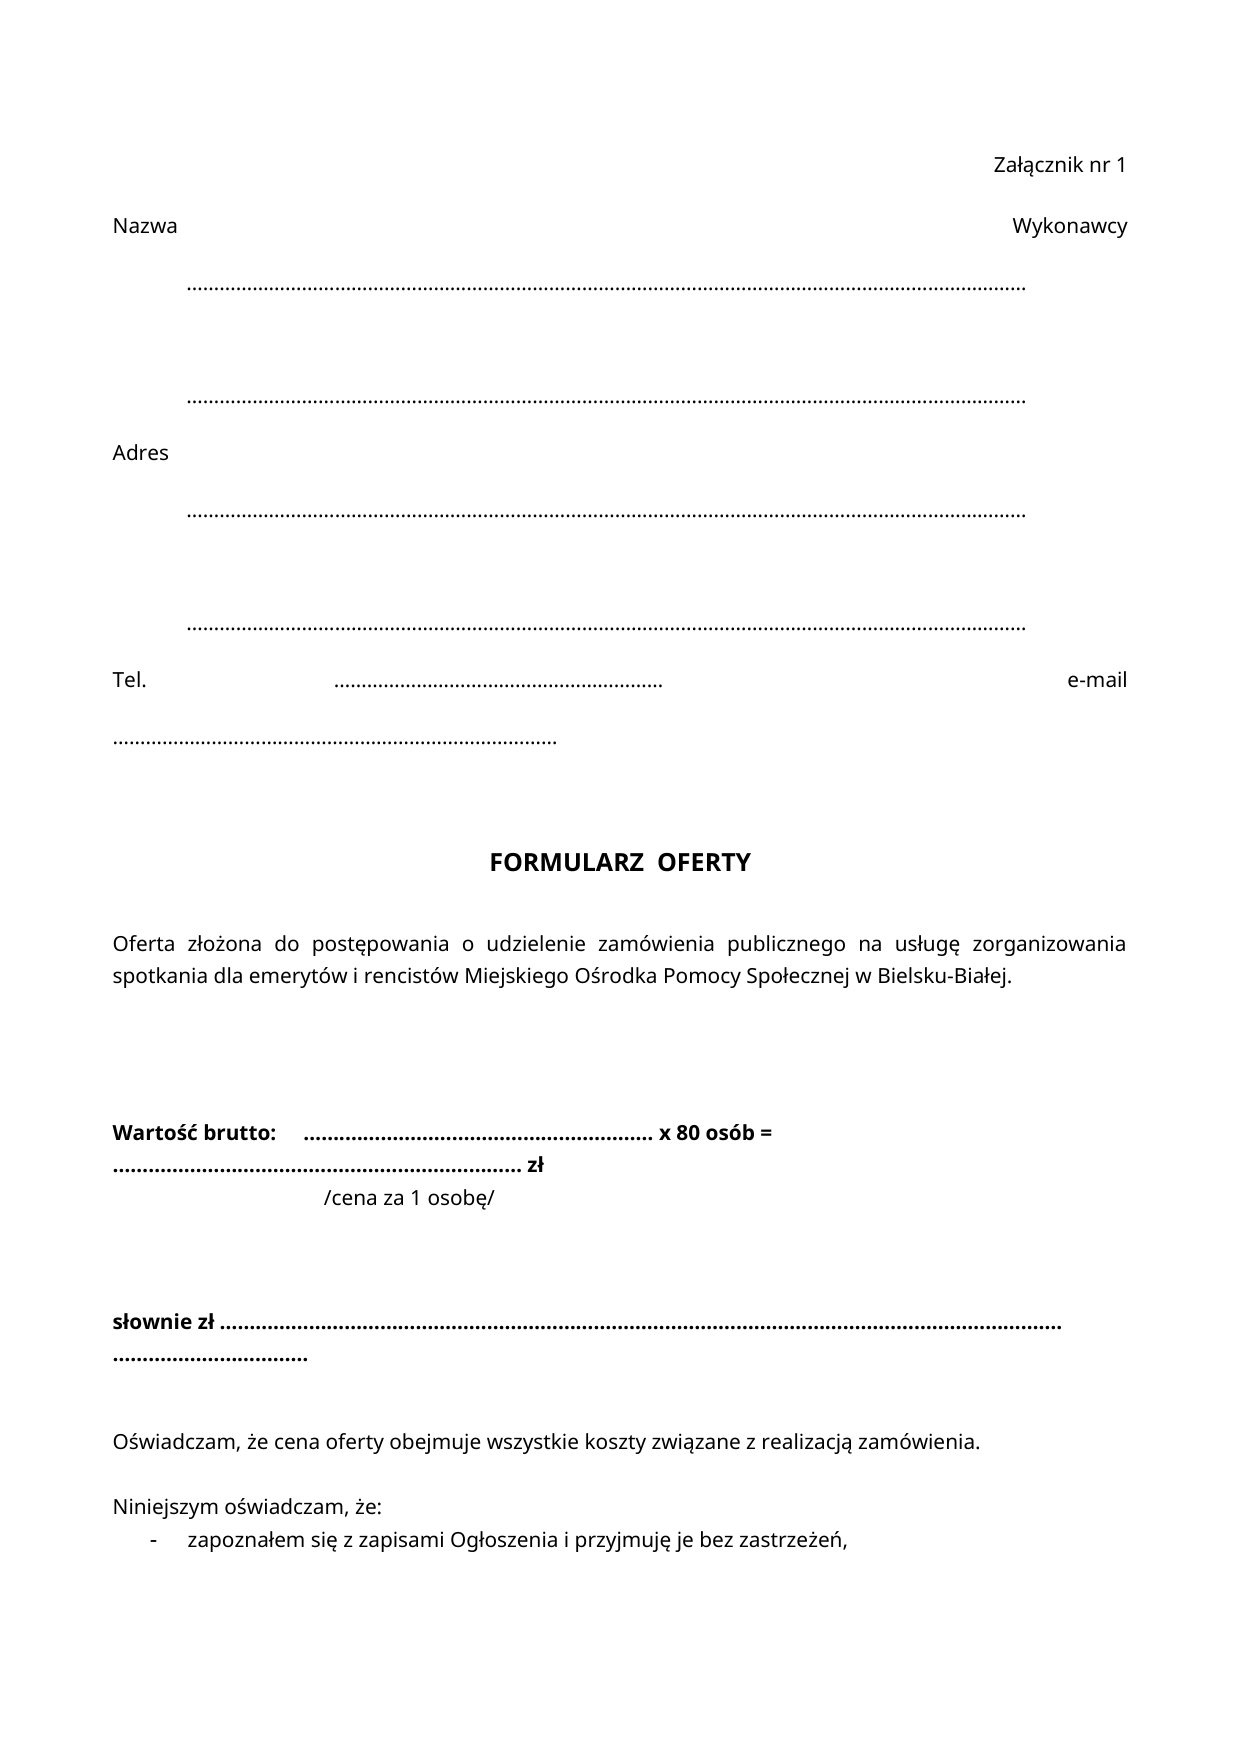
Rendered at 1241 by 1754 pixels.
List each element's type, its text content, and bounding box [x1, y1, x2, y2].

text Oświadczam, że cena oferty obejmuje wszystkie koszty związane z realizacją zamówienia. [112, 1427, 1128, 1456]
text Niniejszym oświadczam, że: [112, 1492, 1128, 1521]
text Załącznik nr 1 [112, 150, 1128, 178]
text ……………………………………………………………………………………………………………………………………… [112, 552, 1128, 637]
text Wartość brutto: …….………………………………….………… x 80 osób = …………………………………………………………… zł [112, 1118, 1128, 1179]
text FORMULARZ OFERTY [112, 844, 1128, 878]
text Nazwa Wykonawcy ……………………………………………………………………………………………………………………………………… [112, 211, 1128, 296]
text słownie zł …………………………………………………………………………………………………………………………….…………………………… [112, 1307, 1128, 1368]
text /cena za 1 osobę/ [112, 1183, 1128, 1212]
text Adres ……………………………………………………………………………………………………………………………………… [112, 438, 1128, 523]
list zapoznałem się z zapisami Ogłoszenia i przyjmuję je bez zastrzeżeń, [150, 1525, 1128, 1553]
text ……………………………………………………………………………………………………………………………………… [112, 325, 1128, 410]
text Oferta złożona do postępowania o udzielenie zamówienia publicznego na usługę zorganizowania spotkania dla emerytów i rencistów Miejskiego Ośrodka Pomocy Społecznej w Bielsku-Białej. [112, 929, 1128, 990]
text Tel. …………………………………………………… e-mail ……………………………………………………………………… [112, 665, 1128, 751]
